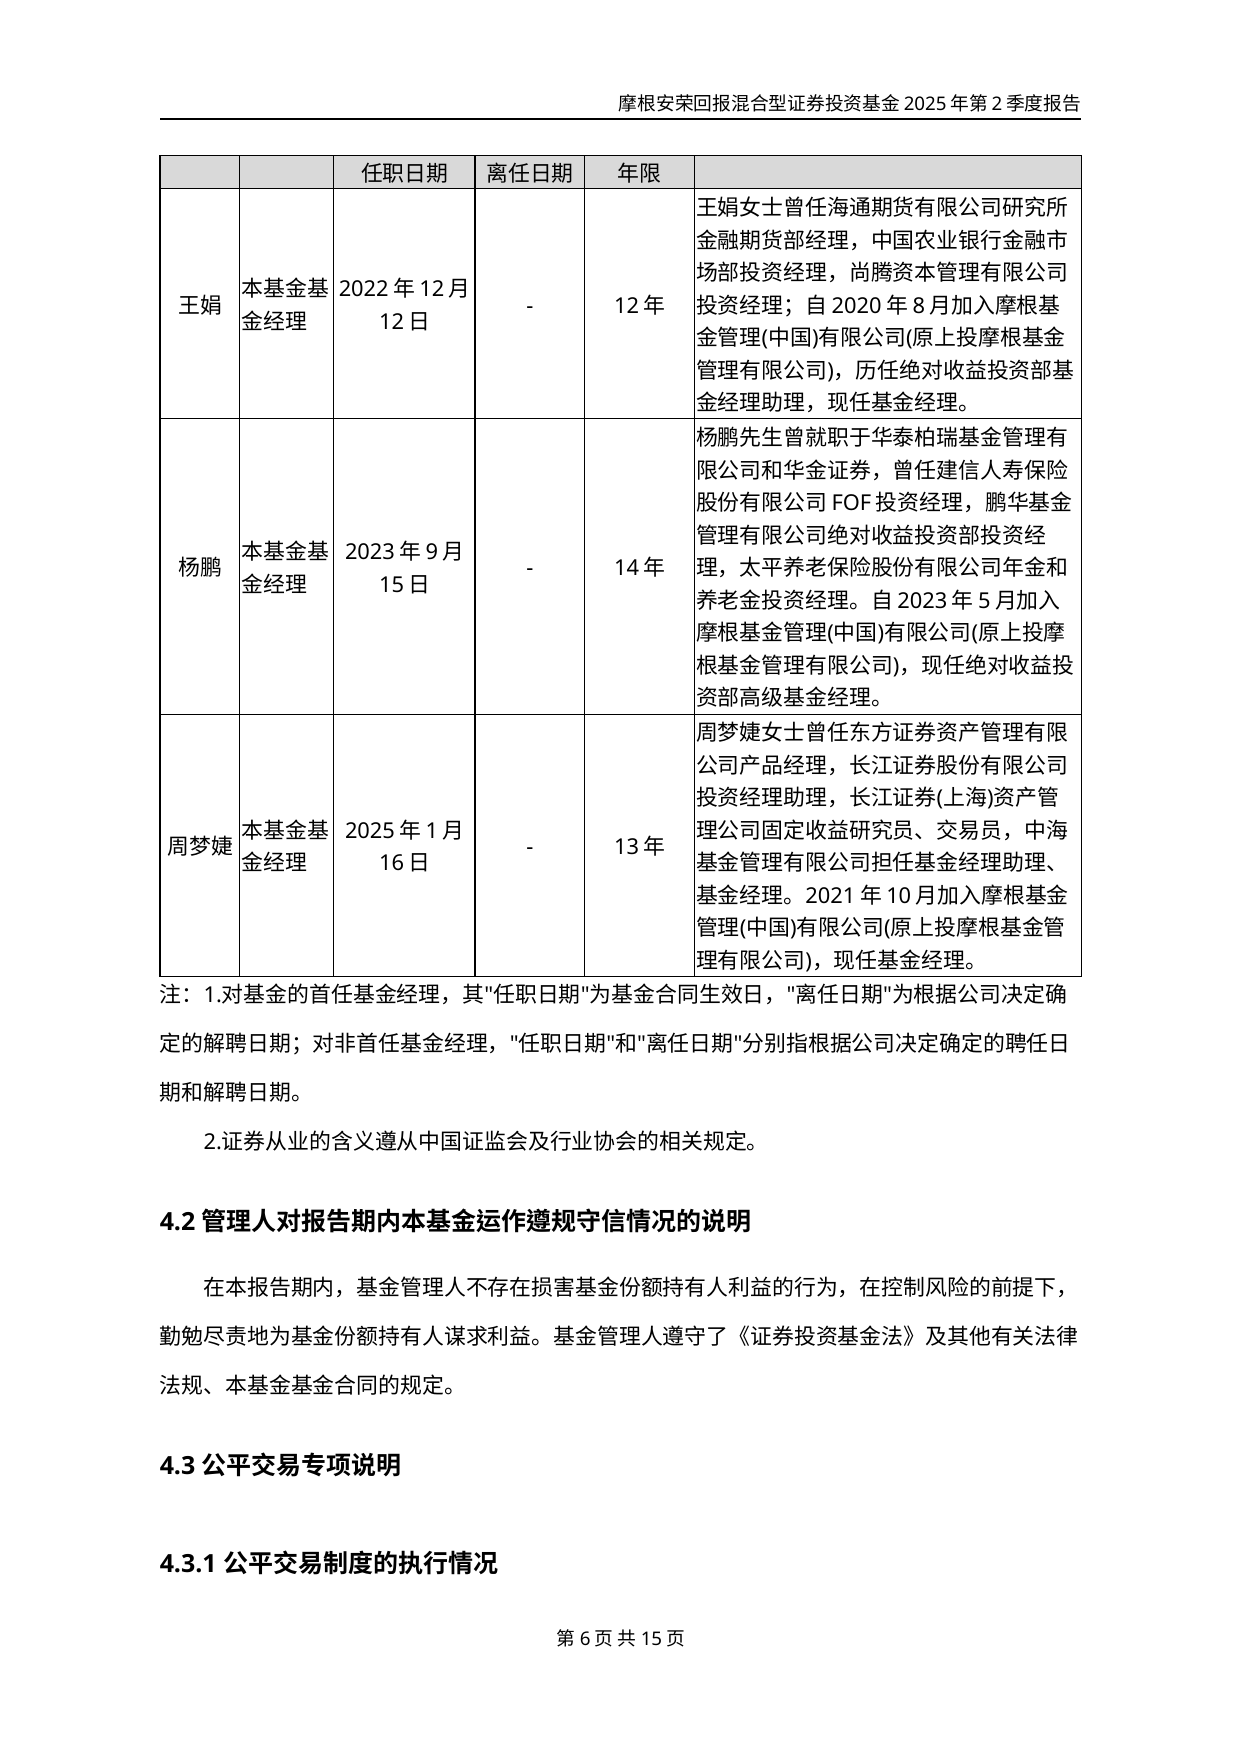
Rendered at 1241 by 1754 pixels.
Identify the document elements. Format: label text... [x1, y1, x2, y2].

table_cell 周梦婕 [161, 715, 239, 976]
table_header 姓名 [161, 156, 239, 188]
table_cell - [476, 715, 584, 976]
table_cell 本基金基金经理 [240, 189, 333, 418]
title 公平交易专项说明 [159, 1432, 1081, 1497]
table_cell 13年 [585, 715, 694, 976]
table_cell 杨鹏 [161, 419, 239, 713]
table_cell 杨鹏先生曾就职于华泰柏瑞基金管理有限公司和华金证券，曾任建信人寿保险股份有限公司FOF投资经理，鹏华基金管理有限公司绝对收益投资部投资经理，太平养老保险股份有限公司年金和养老金投资经理。自2023年5月加入摩根基金管理(中国)有限公司(原上投摩根基金管理有限公司)，现任绝对收益投资部高级基金经理。 [695, 419, 1081, 713]
table_cell 2023年9月15日 [334, 419, 474, 713]
table_cell - [476, 189, 584, 418]
title 管理人对报告期内本基金运作遵规守信情况的说明 [159, 1188, 1081, 1253]
table_cell 14年 [585, 419, 694, 713]
text 在本报告期内，基金管理人不存在损害基金份额持有人利益的行为，在控制风险的前提下，勤勉尽责地为基金份额持有人谋求利益。基金管理人遵守了《证券投资基金法》及其他有关法律法规、本基金基金合同的规定。 [159, 1270, 1081, 1400]
table_header 职务 [240, 156, 333, 188]
table_cell 本基金基金经理 [240, 419, 333, 713]
table_header 说明 [695, 156, 1081, 188]
table_cell 王娟 [161, 189, 239, 418]
table_header 证券从业年限 [585, 156, 694, 188]
table_cell 2022年12月12日 [334, 189, 474, 418]
table_cell 本基金基金经理 [240, 715, 333, 976]
table_cell - [476, 419, 584, 713]
table_cell 2025年1月16日 [334, 715, 474, 976]
table_cell 任职日期 [334, 156, 474, 188]
table_cell 王娟女士曾任海通期货有限公司研究所金融期货部经理，中国农业银行金融市场部投资经理，尚腾资本管理有限公司投资经理；自2020年8月加入摩根基金管理(中国)有限公司(原上投摩根基金管理有限公司)，历任绝对收益投资部基金经理助理，现任基金经理。 [695, 189, 1081, 418]
title 公平交易制度的执行情况 [159, 1530, 1081, 1595]
table_cell 离任日期 [476, 156, 584, 188]
text 注：1.对基金的首任基金经理，其"任职日期"为基金合同生效日，"离任日期"为根据公司决定确定的解聘日期；对非首任基金经理，"任职日期"和"离任日期"分别指根据公司决定确定的聘任日期和解聘日期。 2.证券从业的含义遵从中国证监会及行业协会的相关规定。 [159, 977, 1081, 1156]
table_cell 周梦婕女士曾任东方证券资产管理有限公司产品经理，长江证券股份有限公司投资经理助理，长江证券(上海)资产管理公司固定收益研究员、交易员，中海基金管理有限公司担任基金经理助理、基金经理。2021年10月加入摩根基金管理(中国)有限公司(原上投摩根基金管理有限公司)，现任基金经理。 [695, 715, 1081, 976]
table_cell 12年 [585, 189, 694, 418]
